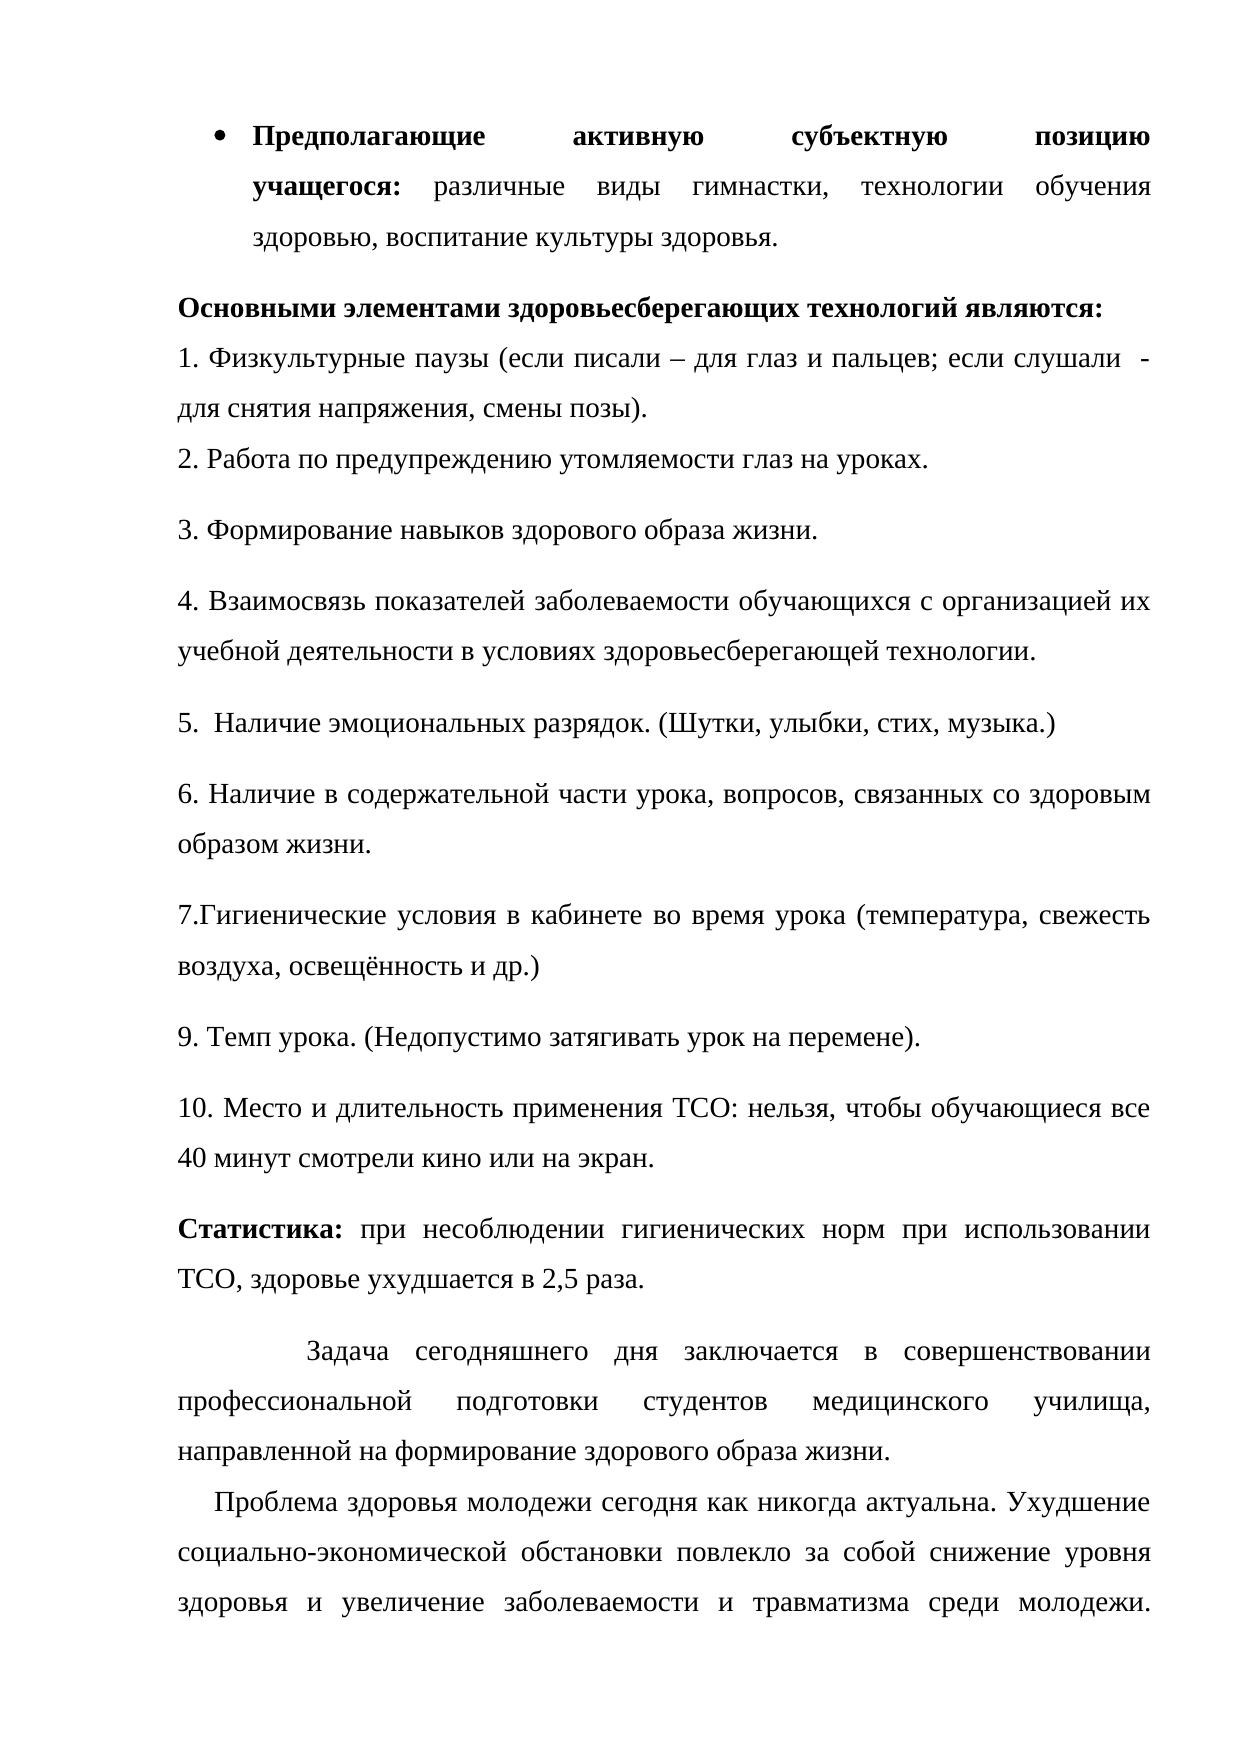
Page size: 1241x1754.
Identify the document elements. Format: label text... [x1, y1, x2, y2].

text 6. Наличие в содержательной части урока, вопросов, связанных со здоровым образом жизни. [177, 776, 1152, 860]
text Основными элементами здоровьесберегающих технологий являются: [177, 290, 1152, 323]
text Задача сегодняшнего дня заключается в совершенствовании профессиональной подготовки студентов медицинского училища, направленной на формирование здорового образа жизни. [177, 1333, 1152, 1467]
list Предполагающие активную субъектную позицию учащегося: различные виды гимнастки, технологии обучения здоровью, воспитание культуры здоровья. [215, 118, 1152, 252]
text Статистика: при несоблюдении гигиенических норм при использовании ТСО, здоровье ухудшается в 2,5 раза. [177, 1211, 1152, 1295]
text 2. Работа по предупреждению утомляемости глаз на уроках. [177, 441, 1152, 474]
text 1. Физкультурные паузы (если писали – для глаз и пальцев; если слушали - для снятия напряжения, смены позы). [177, 340, 1152, 424]
text 7.Гигиенические условия в кабинете во время урока (температура, свежесть воздуха, освещённость и др.) [177, 897, 1152, 981]
text 3. Формирование навыков здорового образа жизни. [177, 512, 1152, 546]
text 10. Место и длительность применения ТСО: нельзя, чтобы обучающиеся все 40 минут смотрели кино или на экран. [177, 1090, 1152, 1174]
text 5. Наличие эмоциональных разрядок. (Шутки, улыбки, стих, музыка.) [177, 705, 1152, 738]
text 9. Темп урока. (Недопустимо затягивать урок на перемене). [177, 1019, 1152, 1052]
text 4. Взаимосвязь показателей заболеваемости обучающихся с организацией их учебной деятельности в условиях здоровьесберегающей технологии. [177, 583, 1152, 667]
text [177, 1484, 1152, 1618]
